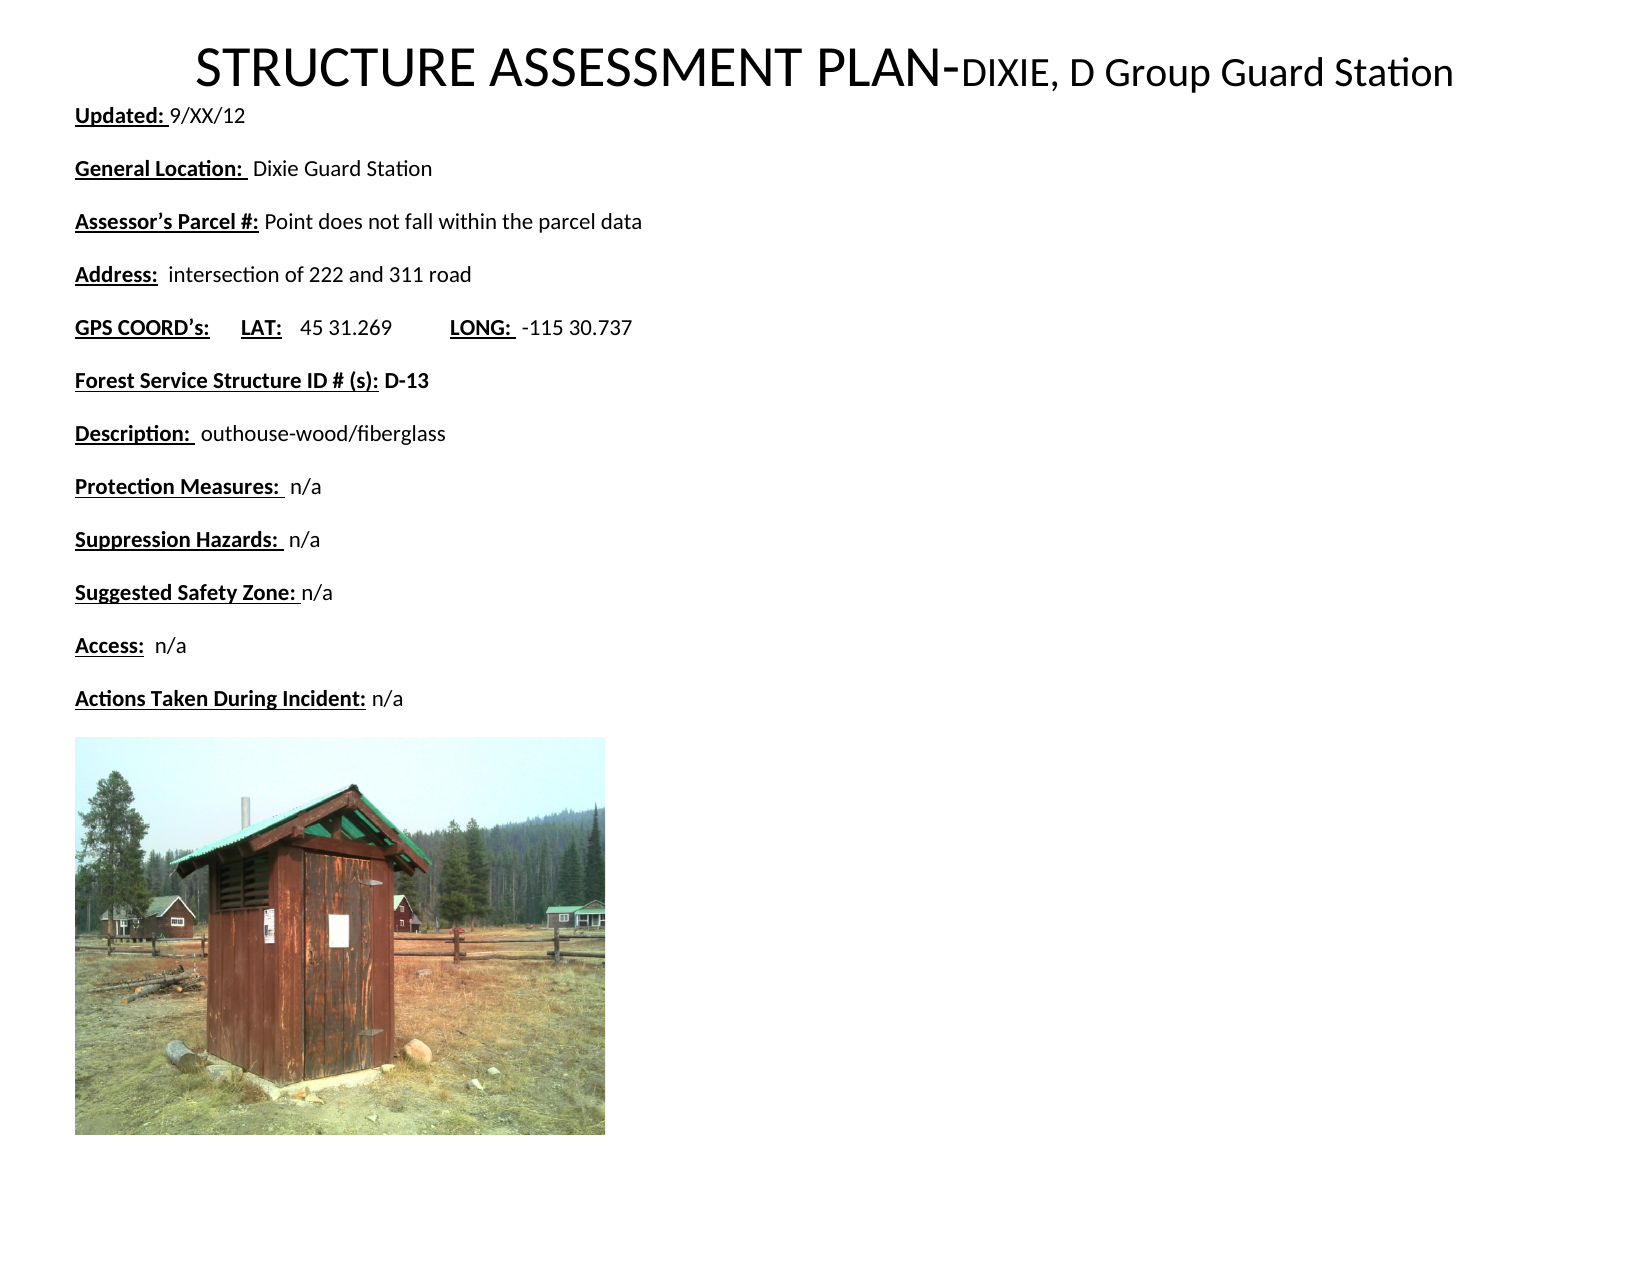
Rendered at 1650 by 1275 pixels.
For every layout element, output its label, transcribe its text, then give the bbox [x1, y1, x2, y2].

text Description: outhouse-wood/fiberglass [75, 419, 1575, 447]
text Protection Measures: n/a [75, 472, 1575, 500]
text Actions Taken During Incident: n/a [75, 684, 1575, 712]
picture [75, 737, 606, 1135]
text GPS COORD’s: LAT: 45 31.269 LONG: -115 30.737 [75, 313, 1575, 341]
text Forest Service Structure ID # (s): D-13 [75, 366, 1575, 394]
text Suppression Hazards: n/a [75, 525, 1575, 553]
text General Location: Dixie Guard Station [75, 154, 1575, 182]
text Access: n/a [75, 631, 1575, 659]
text Suggested Safety Zone: n/a [75, 578, 1575, 606]
text Updated: 9/XX/12 [75, 101, 1575, 129]
text Address: intersection of 222 and 311 road [75, 260, 1575, 288]
text Assessor’s Parcel #: Point does not fall within the parcel data [75, 207, 1575, 235]
